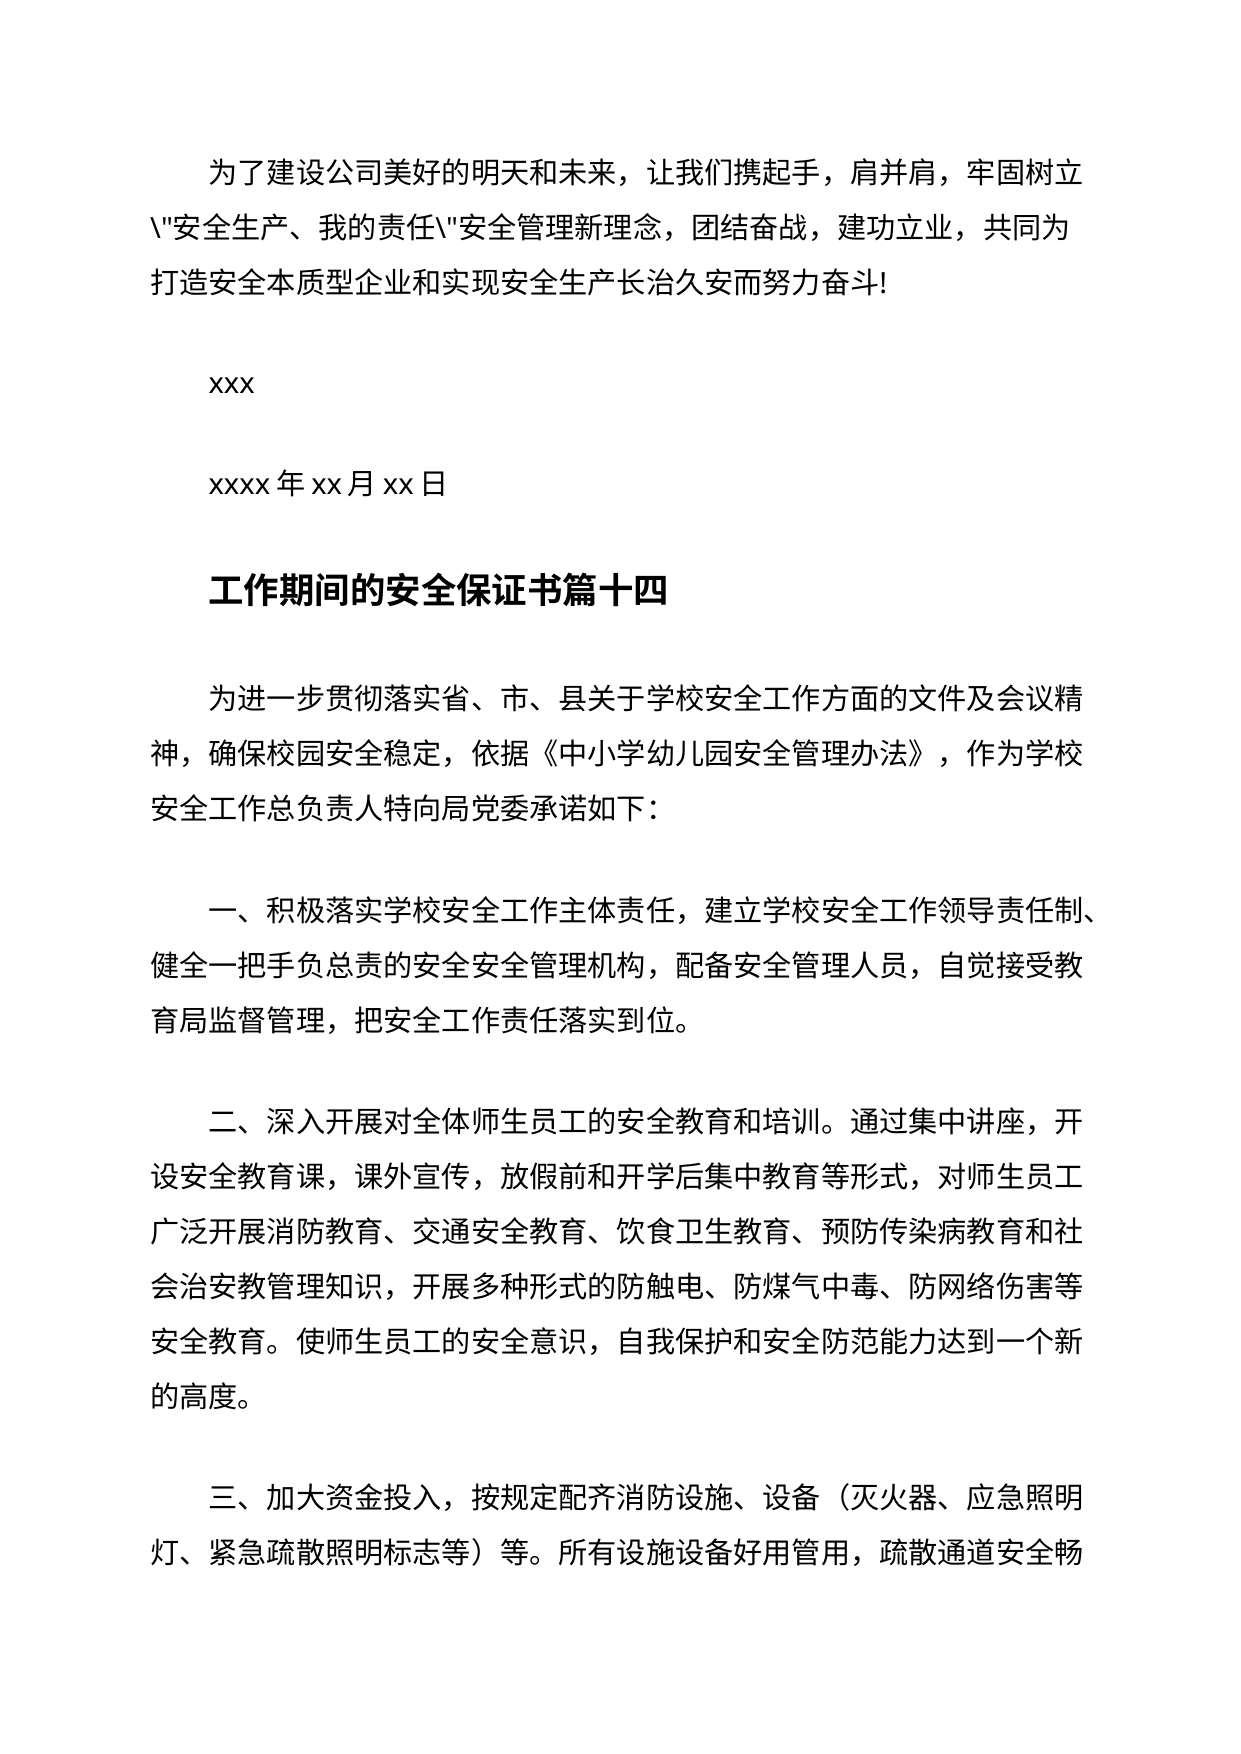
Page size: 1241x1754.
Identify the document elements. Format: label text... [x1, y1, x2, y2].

text 为了建设公司美好的明天和未来，让我们携起手，肩并肩，牢固树立\"安全生产、我的责任\"安全管理新理念，团结奋战，建功立业，共同为打造安全本质型企业和实现安全生产长治久安而努力奋斗! [150, 150, 1090, 302]
text 为进一步贯彻落实省、市、县关于学校安全工作方面的文件及会议精神，确保校园安全稳定，依据《中小学幼儿园安全管理办法》，作为学校安全工作总负责人特向局党委承诺如下： [150, 676, 1090, 828]
text 一、积极落实学校安全工作主体责任，建立学校安全工作领导责任制、健全一把手负总责的安全安全管理机构，配备安全管理人员，自觉接受教育局监督管理，把安全工作责任落实到位。 [150, 887, 1090, 1039]
text 二、深入开展对全体师生员工的安全教育和培训。通过集中讲座，开设安全教育课，课外宣传，放假前和开学后集中教育等形式，对师生员工广泛开展消防教育、交通安全教育、饮食卫生教育、预防传染病教育和社会治安教管理知识，开展多种形式的防触电、防煤气中毒、防网络伤害等安全教育。使师生员工的安全意识，自我保护和安全防范能力达到一个新的高度。 [150, 1099, 1090, 1416]
text 工作期间的安全保证书篇十四 [150, 562, 1090, 613]
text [150, 1475, 1090, 1572]
text xxx [150, 362, 1090, 402]
text xxxx年xx月xx日 [150, 460, 1090, 503]
